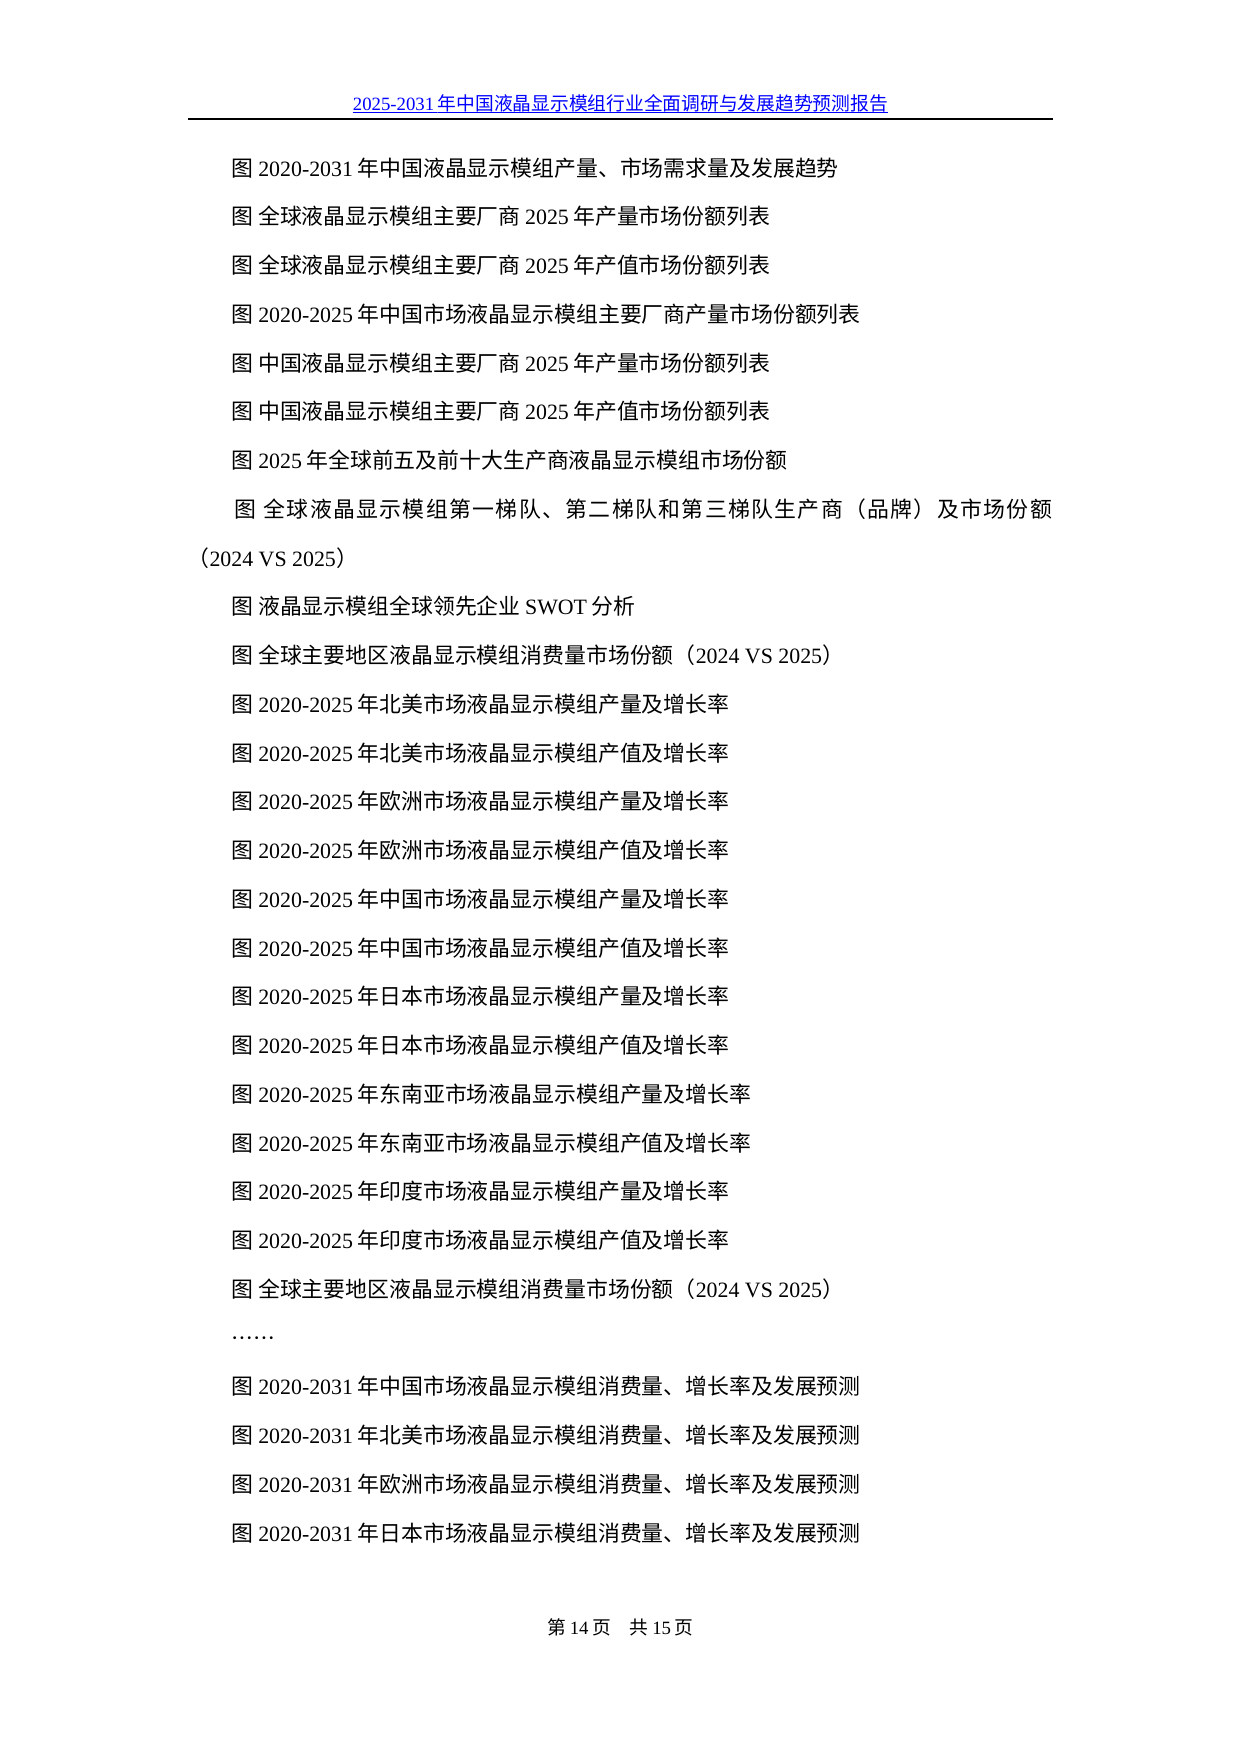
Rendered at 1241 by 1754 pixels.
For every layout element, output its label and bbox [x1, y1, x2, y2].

text [187, 150, 1053, 1548]
